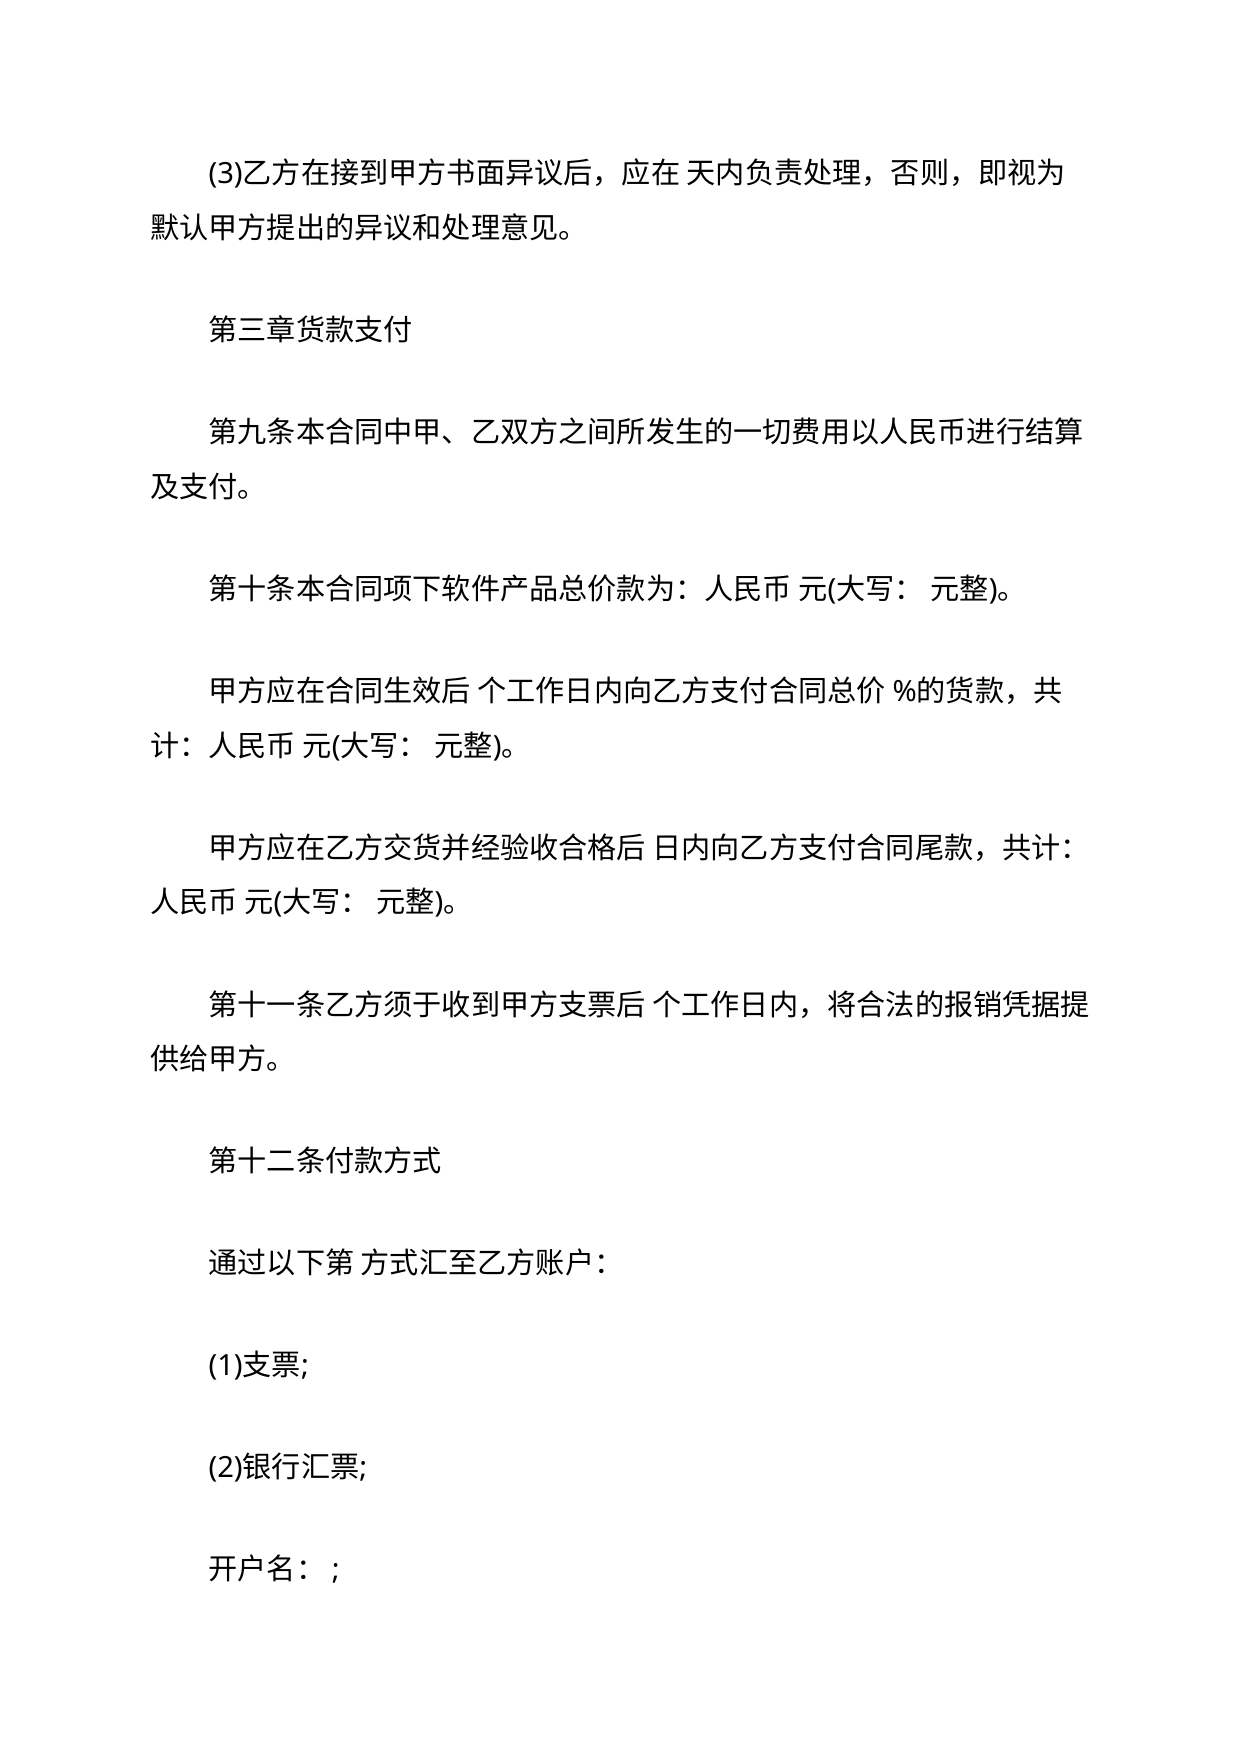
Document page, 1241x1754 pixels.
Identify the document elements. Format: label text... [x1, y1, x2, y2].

text (3)乙方在接到甲方书面异议后，应在 天内负责处理，否则，即视为默认甲方提出的异议和处理意见。 [150, 150, 1090, 247]
text 第十二条付款方式 [150, 1138, 1090, 1180]
text 通过以下第 方式汇至乙方账户： [150, 1239, 1090, 1282]
text 第十条本合同项下软件产品总价款为：人民币 元(大写： 元整)。 [150, 565, 1090, 608]
text 开户名： ; [150, 1545, 1090, 1588]
text 甲方应在乙方交货并经验收合格后 日内向乙方支付合同尾款，共计：人民币 元(大写： 元整)。 [150, 824, 1090, 921]
text 第九条本合同中甲、乙双方之间所发生的一切费用以人民币进行结算及支付。 [150, 408, 1090, 506]
text 第十一条乙方须于收到甲方支票后 个工作日内，将合法的报销凭据提供给甲方。 [150, 981, 1090, 1078]
text (2)银行汇票; [150, 1443, 1090, 1486]
text (1)支票; [150, 1341, 1090, 1384]
text 第三章货款支付 [150, 307, 1090, 349]
text 甲方应在合同生效后 个工作日内向乙方支付合同总价 %的货款，共计：人民币 元(大写： 元整)。 [150, 667, 1090, 764]
